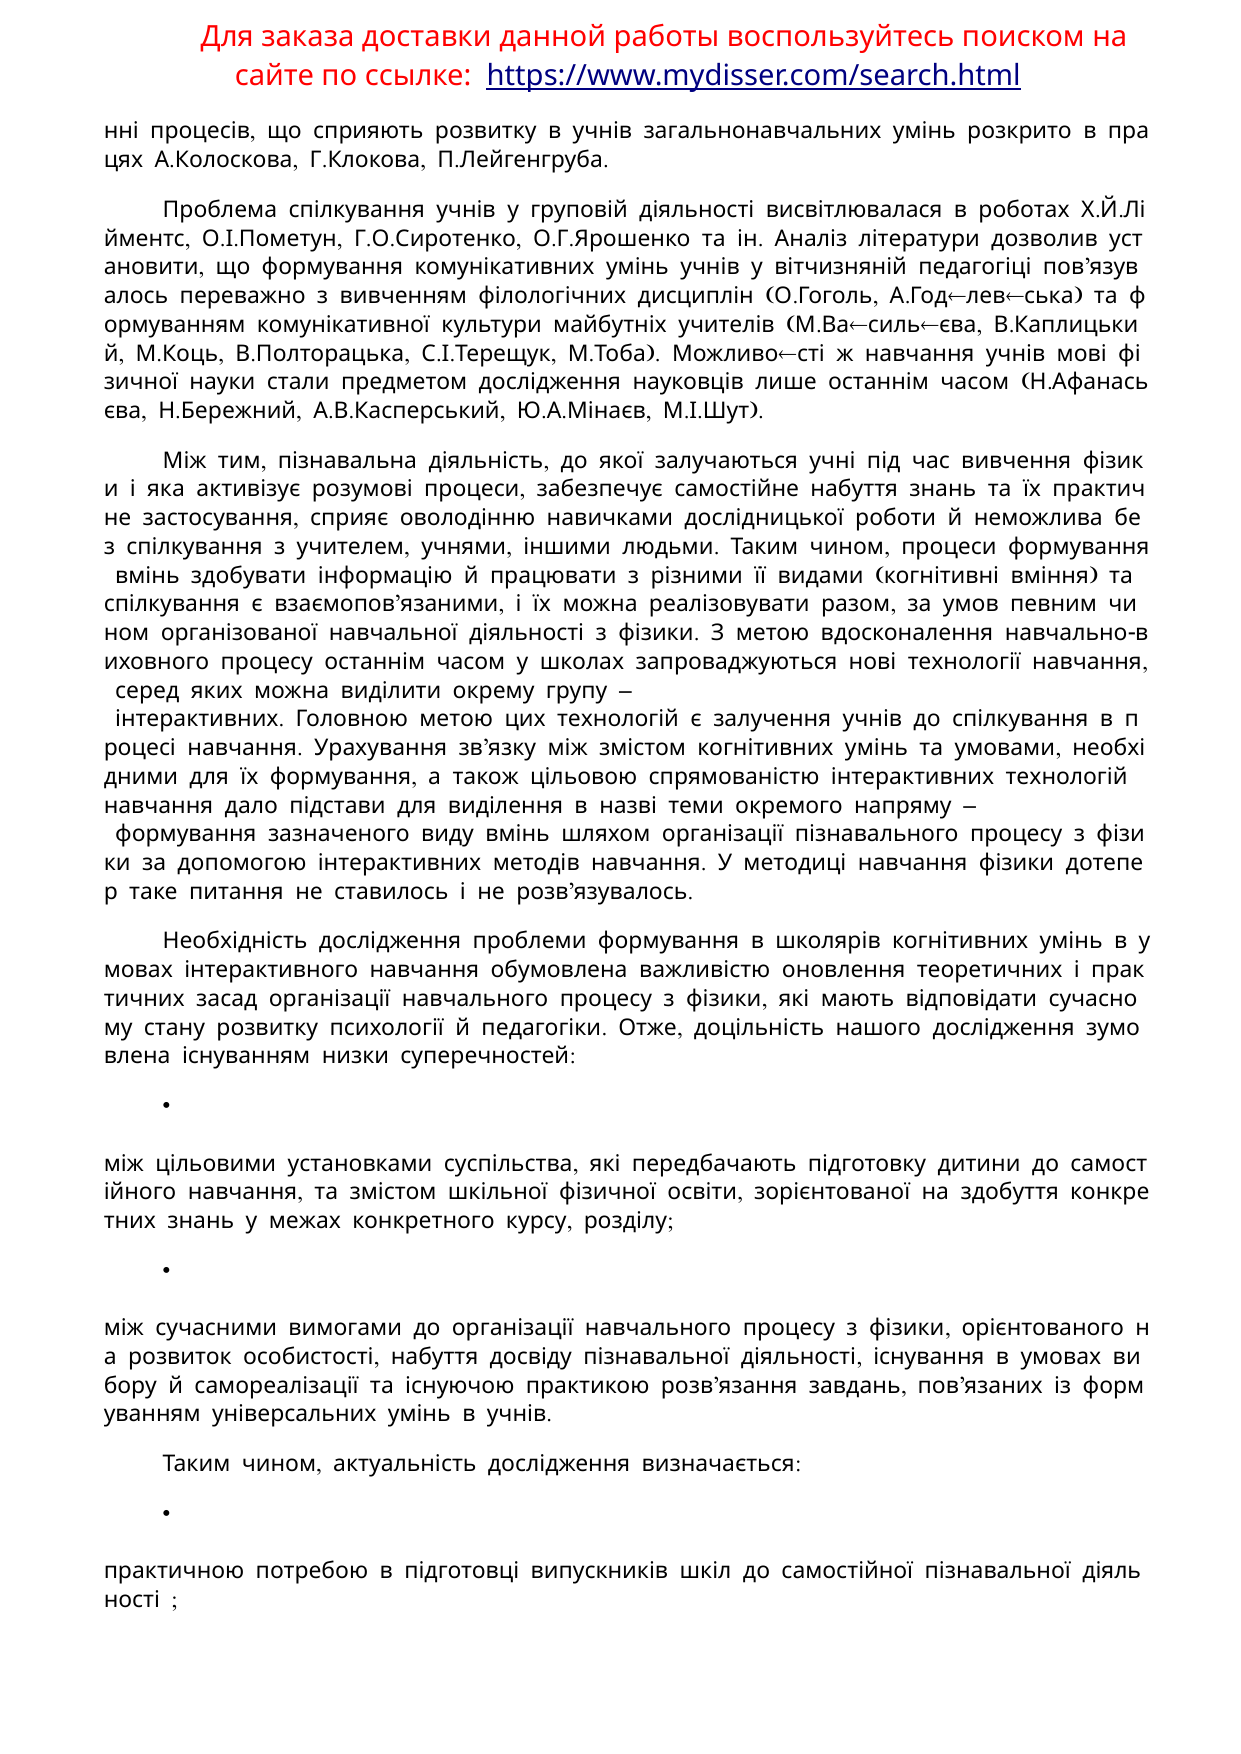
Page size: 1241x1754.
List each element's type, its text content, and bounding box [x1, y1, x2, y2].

text Такимчиномактуальністьдослідженнявизначається [103, 1447, 1152, 1476]
text • практичноюпотребоювпідготовцівипускниківшкілдосамостійноїпізнавальноїдіяльності [103, 1497, 1152, 1612]
text • міжцільовимиустановкамисуспільстваякіпередбачаютьпідготовкудитинидосамостійногонавчаннятазмістомшкільноїфізичноїосвітизорієнтованоїназдобуттяконкретнихзнаньумежахконкретногокурсурозділу [103, 1089, 1152, 1233]
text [103, 115, 1152, 172]
text МіжтимпізнавальнадіяльністьдоякоїзалучаютьсяучніпідчасвивченняфізикиіякаактивізуєрозумовіпроцесизабезпечуєсамостійненабуттязнаньтаїхпрактичнезастосуваннясприяєоволодіннюнавичкамидослідницькоїроботийнеможливабезспілкуваннязучителемучнямиіншимилюдьмиТакимчиномпроцесиформуваннявміньздобуватиінформаціюйпрацюватизрізнимиїївидамикогнітивнівміннятаспілкуванняєвзаємопов’язанимиіїхможнареалізовуватиразомзаумовпевнимчиноморганізованоїнавчальноїдіяльностізфізикиЗметоювдосконаленнянавчальновиховногопроцесуостаннімчасомушколахзапроваджуютьсяновітехнологіїнавчаннясередякихможнавиділитиокремугрупу–інтерактивнихГоловноюметоюцихтехнологійєзалученняучнівдоспілкуваннявпроцесінавчанняУрахуваннязв’язкуміжзмістомкогнітивнихуміньтаумоваминеобхіднимидляїхформуванняатакожцільовоюспрямованістюінтерактивнихтехнологійнавчаннядалопідставидлявиділеннявназвітемиокремогонапряму–формуваннязазначеноговидувміньшляхоморганізаціїпізнавальногопроцесузфізикизадопомогоюінтерактивнихметодівнавчанняУметодицінавчанняфізикидотепертакепитаннянеставилосьінерозв’язувалось [103, 444, 1152, 904]
text ПроблемаспілкуванняучнівугруповійдіяльностівисвітлюваласявроботахХЙЛійментсОІПометунГОСиротенкоОГЯрошенкотаінАналізлітературидозволивустановитищоформуваннякомунікативнихуміньучнівувітчизнянійпедагогіціпов’язувалосьпереважнозвивченнямфілологічнихдисциплінОГогольАГодлевськатаформуваннямкомунікативноїкультуримайбутніхучителівМВасильєваВКаплицькийМКоцьВПолторацькаСІТерещукМТобаМожливостіжнавчанняучнівмовіфізичноїнаукисталипредметомдослідженнянауковцівлишеостаннімчасомНАфанасьєваНБережнийАВКасперськийЮАМінаєвМІШут [103, 193, 1152, 423]
text • міжсучаснимивимогамидоорганізаціїнавчальногопроцесузфізикиорієнтованогонарозвитокособистостінабуттядосвідупізнавальноїдіяльностііснуваннявумовахвиборуйсамореалізаціїтаіснуючоюпрактикоюрозв’язаннязавданьпов’язанихізформуваннямуніверсальнихуміньвучнів [103, 1254, 1152, 1427]
text НеобхідністьдослідженняпроблемиформуваннявшколярівкогнітивнихуміньвумовахінтерактивногонавчанняобумовленаважливістюоновленнятеоретичнихіпрактичнихзасадорганізаціїнавчальногопроцесузфізикиякімаютьвідповідатисучасномустанурозвиткупсихологіїйпедагогікиОтжедоцільністьнашогодослідженнязумовленаіснуваннямнизкисуперечностей [103, 925, 1152, 1069]
